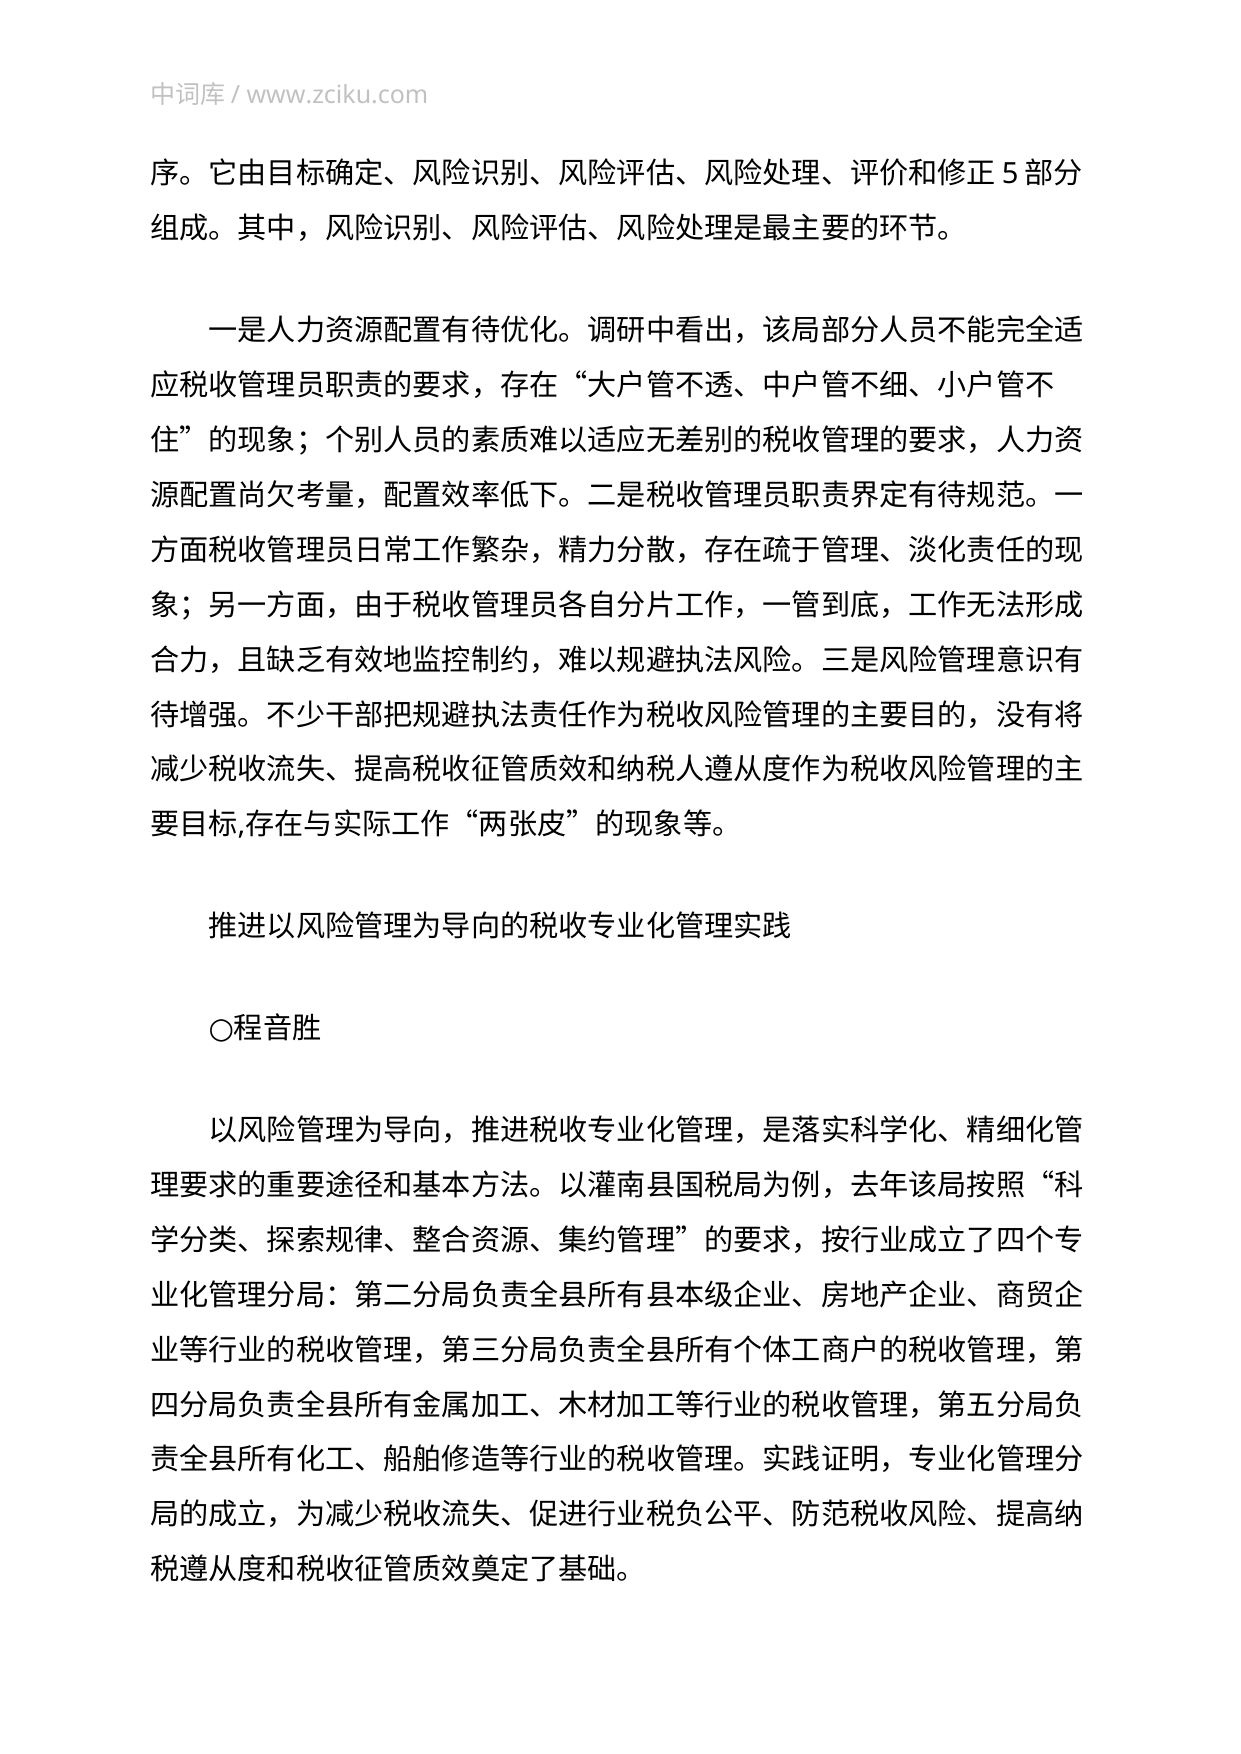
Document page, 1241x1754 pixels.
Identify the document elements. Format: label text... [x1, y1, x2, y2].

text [150, 150, 1090, 247]
text 一是人力资源配置有待优化。调研中看出，该局部分人员不能完全适应税收管理员职责的要求，存在“大户管不透、中户管不细、小户管不住”的现象；个别人员的素质难以适应无差别的税收管理的要求，人力资源配置尚欠考量，配置效率低下。二是税收管理员职责界定有待规范。一方面税收管理员日常工作繁杂，精力分散，存在疏于管理、淡化责任的现象；另一方面，由于税收管理员各自分片工作，一管到底，工作无法形成合力，且缺乏有效地监控制约，难以规避执法风险。三是风险管理意识有待增强。不少干部把规避执法责任作为税收风险管理的主要目的，没有将减少税收流失、提高税收征管质效和纳税人遵从度作为税收风险管理的主要目标,存在与实际工作“两张皮”的现象等。 [150, 307, 1090, 843]
text ○程音胜 [150, 1004, 1090, 1047]
text 以风险管理为导向，推进税收专业化管理，是落实科学化、精细化管理要求的重要途径和基本方法。以灌南县国税局为例，去年该局按照“科学分类、探索规律、整合资源、集约管理”的要求，按行业成立了四个专业化管理分局：第二分局负责全县所有县本级企业、房地产企业、商贸企业等行业的税收管理，第三分局负责全县所有个体工商户的税收管理，第四分局负责全县所有金属加工、木材加工等行业的税收管理，第五分局负责全县所有化工、船舶修造等行业的税收管理。实践证明，专业化管理分局的成立，为减少税收流失、促进行业税负公平、防范税收风险、提高纳税遵从度和税收征管质效奠定了基础。 [150, 1107, 1090, 1588]
text 推进以风险管理为导向的税收专业化管理实践 [150, 903, 1090, 945]
